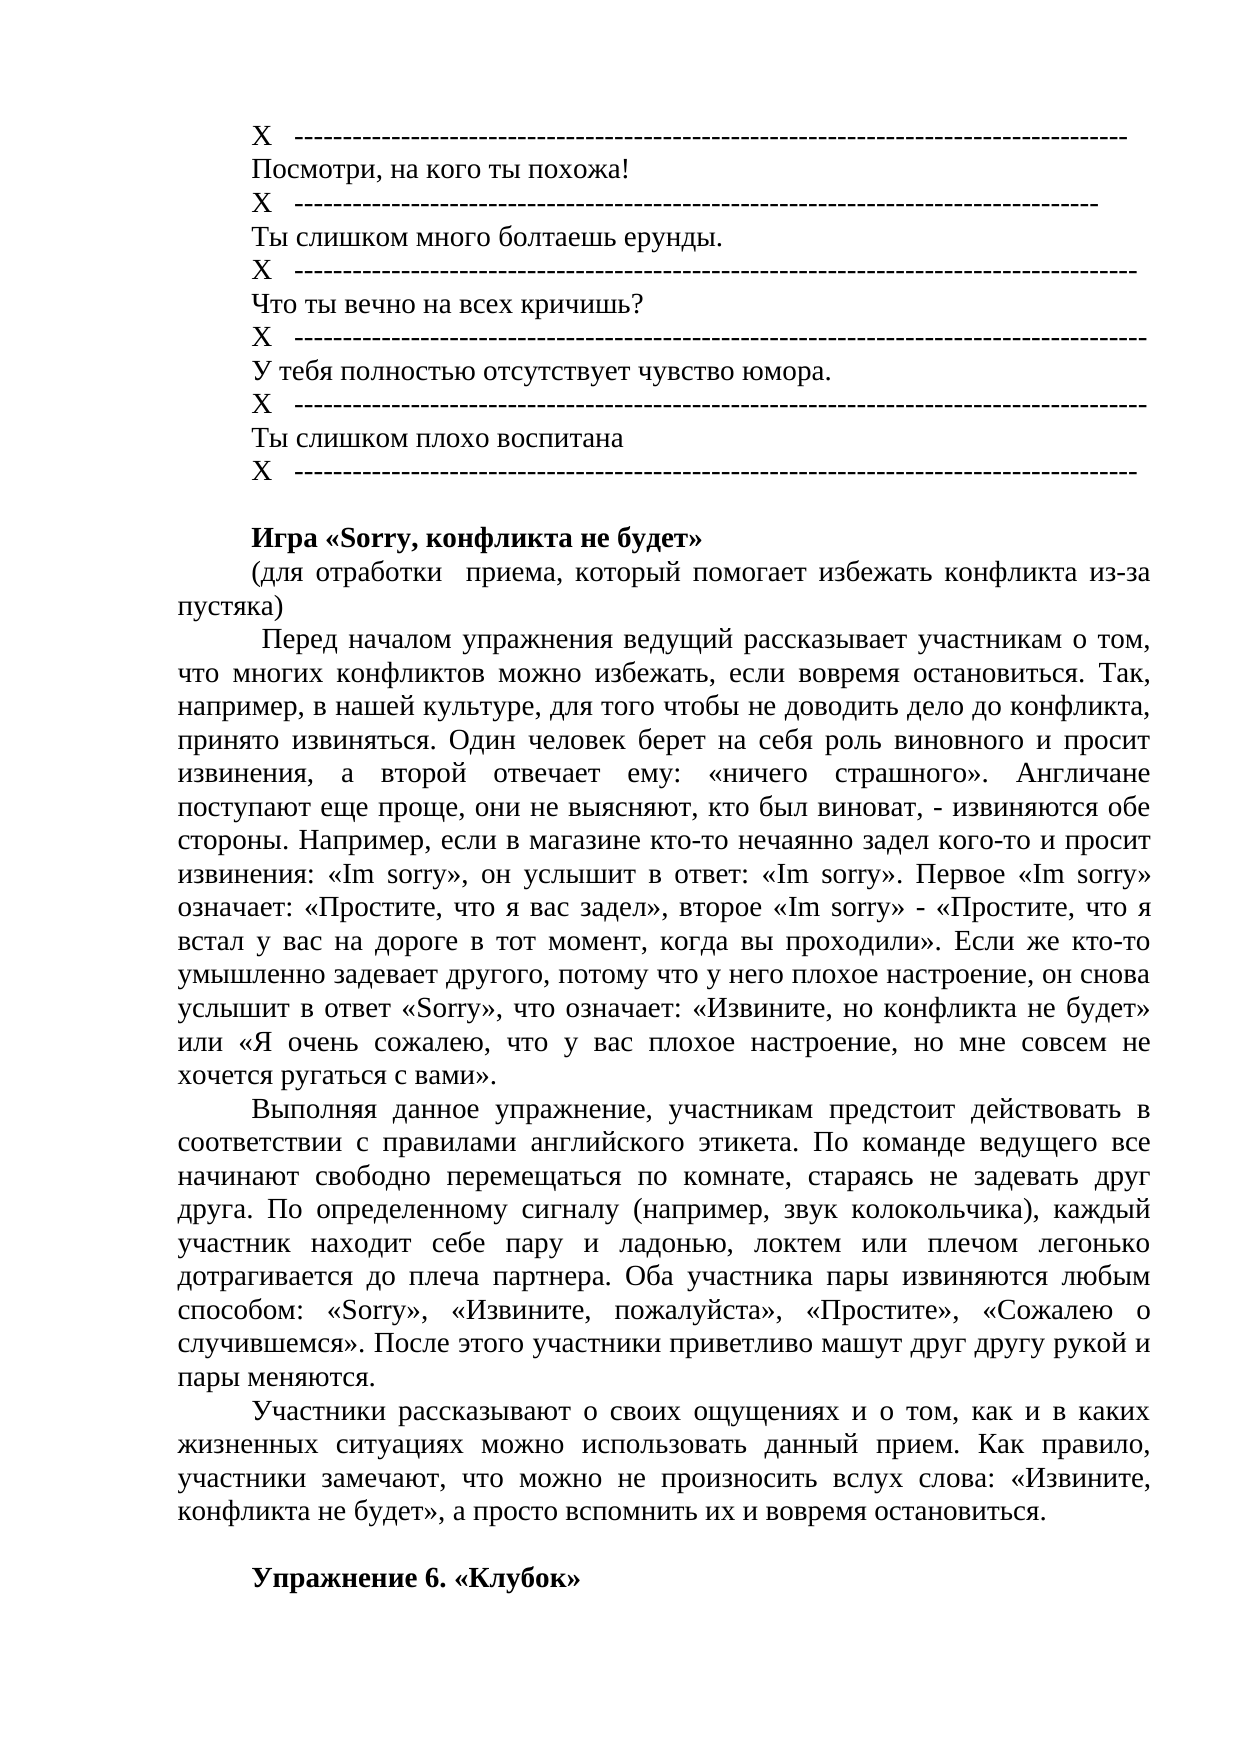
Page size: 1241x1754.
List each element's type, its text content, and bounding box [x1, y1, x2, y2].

text Игра «Sorry, конфликта не будет» [177, 521, 1152, 554]
text (для отработки приема, который помогает избежать конфликта из-за пустяка) [177, 554, 1152, 621]
text X ---------------------------------------------------------------------------------------- [177, 319, 1152, 353]
text X --------------------------------------------------------------------------------------- [177, 453, 1152, 487]
text У тебя полностью отсутствует чувство юмора. [177, 353, 1152, 386]
text X -------------------------------------------------------------------------------------- [177, 118, 1152, 152]
text Посмотри, на кого ты похожа! [177, 152, 1152, 185]
text Перед началом упражнения ведущий рассказывает участникам о том, что многих конфликтов можно избежать, если вовремя остановиться. Так, например, в нашей культуре, для того чтобы не доводить дело до конфликта, принято извиняться. Один человек берет на себя роль виновного и просит извинения, а второй отвечает ему: «ничего страшного». Англичане поступают еще проще, они не выясняют, кто был виноват, - извиняются обе стороны. Например, если в магазине кто-то нечаянно задел кого-то и просит извинения: «Im sorry», он услышит в ответ: «Im sorry». Первое «Im sorry» означает: «Простите, что я вас задел», второе «Im sorry» - «Простите, что я встал у вас на дороге в тот момент, когда вы проходили». Если же кто-то умышленно задевает другого, потому что у него плохое настроение, он снова услышит в ответ «Sorry», что означает: «Извините, но конфликта не будет» или «Я очень сожалею, что у вас плохое настроение, но мне совсем не хочется ругаться с вами». [177, 621, 1152, 1091]
text Ты слишком много болтаешь ерунды. [177, 219, 1152, 252]
text Что ты вечно на всех кричишь? [177, 286, 1152, 319]
text Упражнение 6. «Клубок» [177, 1560, 1152, 1594]
text Участники рассказывают о своих ощущениях и о том, как и в каких жизненных ситуациях можно использовать данный прием. Как правило, участники замечают, что можно не произносить вслух слова: «Извините, конфликта не будет», а просто вспомнить их и вовремя остановиться. [177, 1393, 1152, 1527]
text X ---------------------------------------------------------------------------------------- [177, 386, 1152, 420]
text Ты слишком плохо воспитана [177, 420, 1152, 453]
text Выполняя данное упражнение, участникам предстоит действовать в соответствии с правилами английского этикета. По команде ведущего все начинают свободно перемещаться по комнате, стараясь не задевать друг друга. По определенному сигналу (например, звук колокольчика), каждый участник находит себе пару и ладонью, локтем или плечом легонько дотрагивается до плеча партнера. Оба участника пары извиняются любым способом: «Sorry», «Извините, пожалуйста», «Простите», «Сожалею о случившемся». После этого участники приветливо машут друг другу рукой и пары меняются. [177, 1091, 1152, 1393]
text X --------------------------------------------------------------------------------------- [177, 252, 1152, 286]
text X ----------------------------------------------------------------------------------- [177, 185, 1152, 219]
